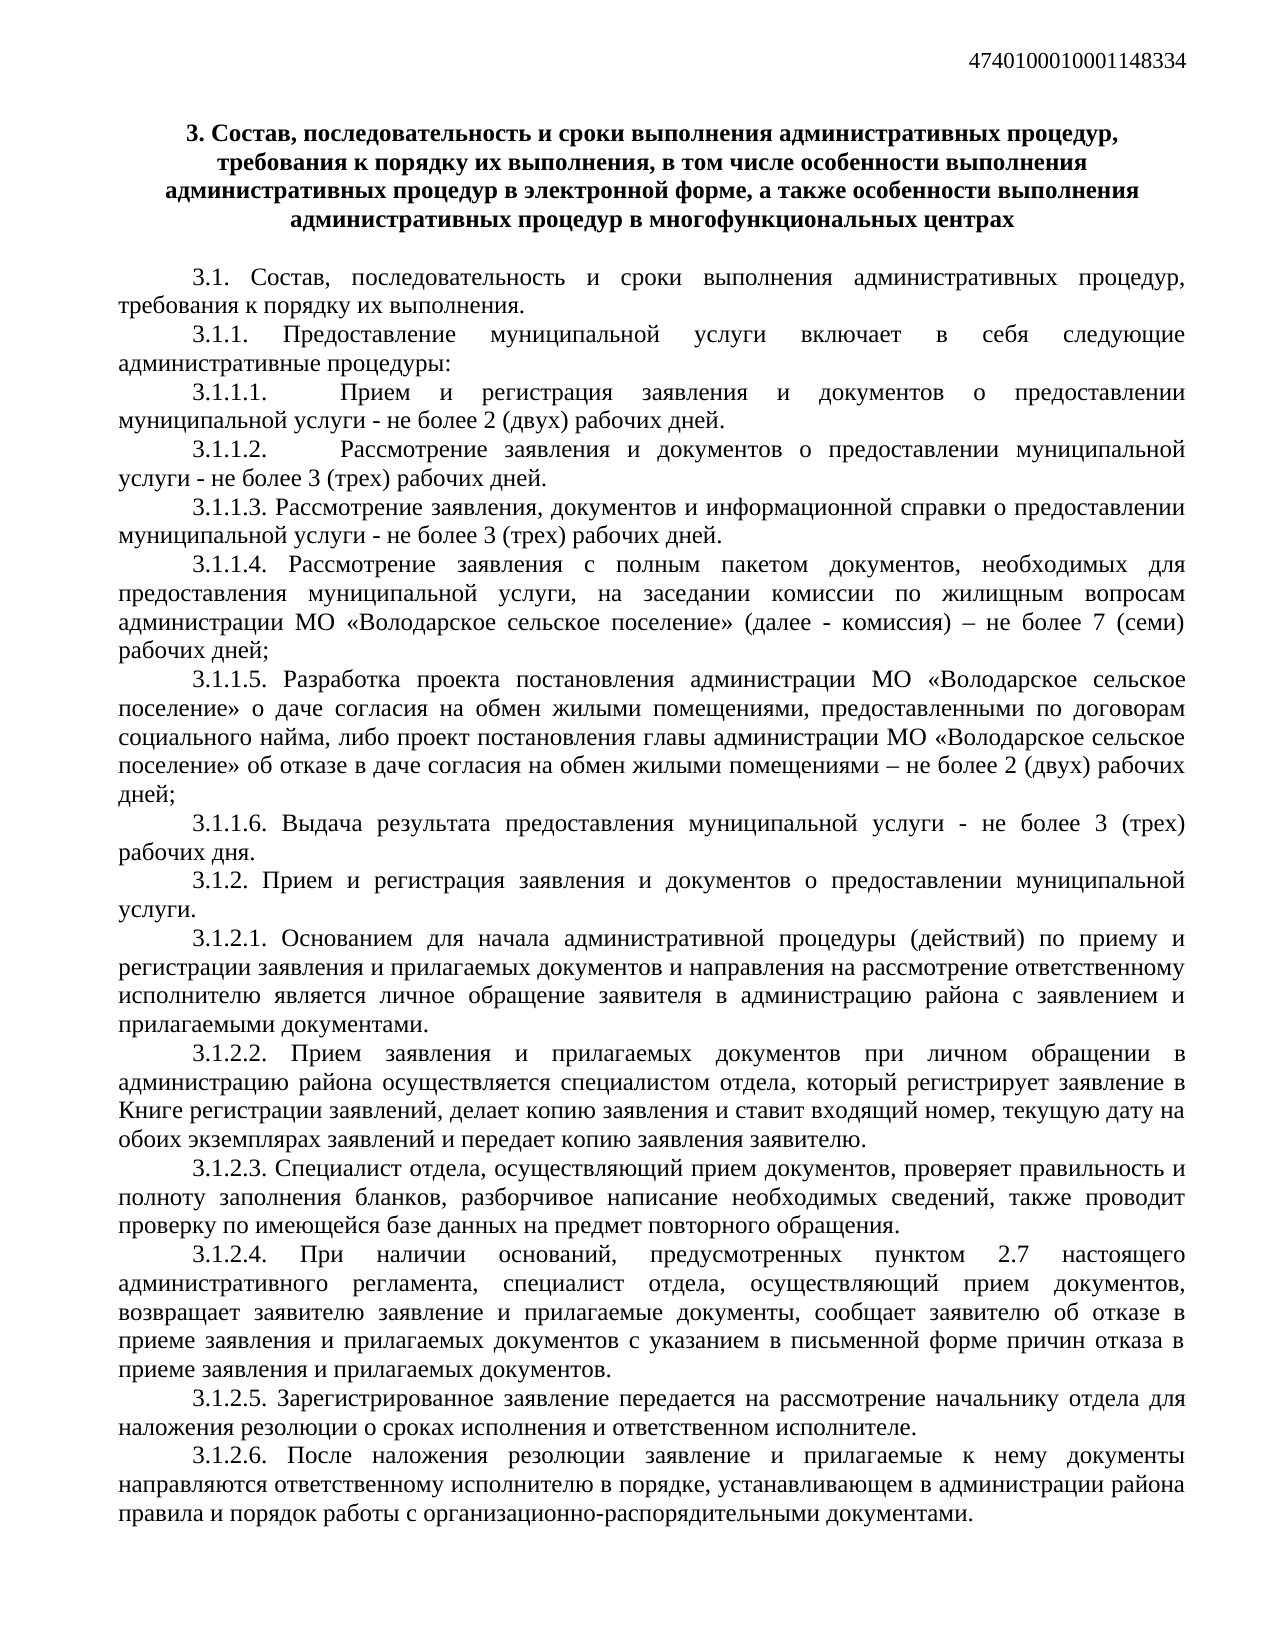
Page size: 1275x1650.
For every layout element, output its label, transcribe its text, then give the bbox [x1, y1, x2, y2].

text 3.1.2.1. Основанием для начала административной процедуры (действий) по приему и регистрации заявления и прилагаемых документов и направления на рассмотрение ответственному исполнителю является личное обращение заявителя в администрацию района с заявлением и прилагаемыми документами. [118, 923, 1186, 1038]
text 3.1.2.2. Прием заявления и прилагаемых документов при личном обращении в администрацию района осуществляется специалистом отдела, который регистрирует заявление в Книге регистрации заявлений, делает копию заявления и ставит входящий номер, текущую дату на обоих экземплярах заявлений и передает копию заявления заявителю. [118, 1038, 1186, 1153]
text 3.1.1. Предоставление муниципальной услуги включает в себя следующие административные процедуры: [118, 319, 1186, 377]
text 3.1.1.2. Рассмотрение заявления и документов о предоставлении муниципальной услуги - не более 3 (трех) рабочих дней. [118, 434, 1186, 492]
text 3.1.2.3. Специалист отдела, осуществляющий прием документов, проверяет правильность и полноту заполнения бланков, разборчивое написание необходимых сведений, также проводит проверку по имеющейся базе данных на предмет повторного обращения. [118, 1153, 1186, 1239]
text 3. Состав, последовательность и сроки выполнения административных процедур, требования к порядку их выполнения, в том числе особенности выполнения административных процедур в электронной форме, а также особенности выполнения административных процедур в многофункциональных центрах [118, 118, 1186, 233]
text 3.1.1.6. Выдача результата предоставления муниципальной услуги - не более 3 (трех) рабочих дня. [118, 808, 1186, 866]
text 3.1.2.6. После наложения резолюции заявление и прилагаемые к нему документы направляются ответственному исполнителю в порядке, устанавливающем в администрации района правила и порядок работы с организационно-распорядительными документами. [118, 1441, 1186, 1527]
text 3.1.1.5. Разработка проекта постановления администрации МО «Володарское сельское поселение» о даче согласия на обмен жилыми помещениями, предоставленными по договорам социального найма, либо проект постановления главы администрации МО «Володарское сельское поселение» об отказе в даче согласия на обмен жилыми помещениями – не более 2 (двух) рабочих дней; [118, 664, 1186, 808]
text 3.1.2.5. Зарегистрированное заявление передается на рассмотрение начальнику отдела для наложения резолюции о сроках исполнения и ответственном исполнителе. [118, 1383, 1186, 1441]
text 3.1.1.1. Прием и регистрация заявления и документов о предоставлении муниципальной услуги - не более 2 (двух) рабочих дней. [118, 377, 1186, 434]
text 3.1. Состав, последовательность и сроки выполнения административных процедур, требования к порядку их выполнения. [118, 262, 1186, 319]
text 3.1.1.3. Рассмотрение заявления, документов и информационной справки о предоставлении муниципальной услуги - не более 3 (трех) рабочих дней. [118, 492, 1186, 549]
text 3.1.2. Прием и регистрация заявления и документов о предоставлении муниципальной услуги. [118, 866, 1186, 923]
text 3.1.2.4. При наличии оснований, предусмотренных пунктом 2.7 настоящего административного регламента, специалист отдела, осуществляющий прием документов, возвращает заявителю заявление и прилагаемые документы, сообщает заявителю об отказе в приеме заявления и прилагаемых документов с указанием в письменной форме причин отказа в приеме заявления и прилагаемых документов. [118, 1239, 1186, 1383]
text 3.1.1.4. Рассмотрение заявления с полным пакетом документов, необходимых для предоставления муниципальной услуги, на заседании комиссии по жилищным вопросам администрации МО «Володарское сельское поселение» (далее - комиссия) – не более 7 (семи) рабочих дней; [118, 549, 1186, 664]
